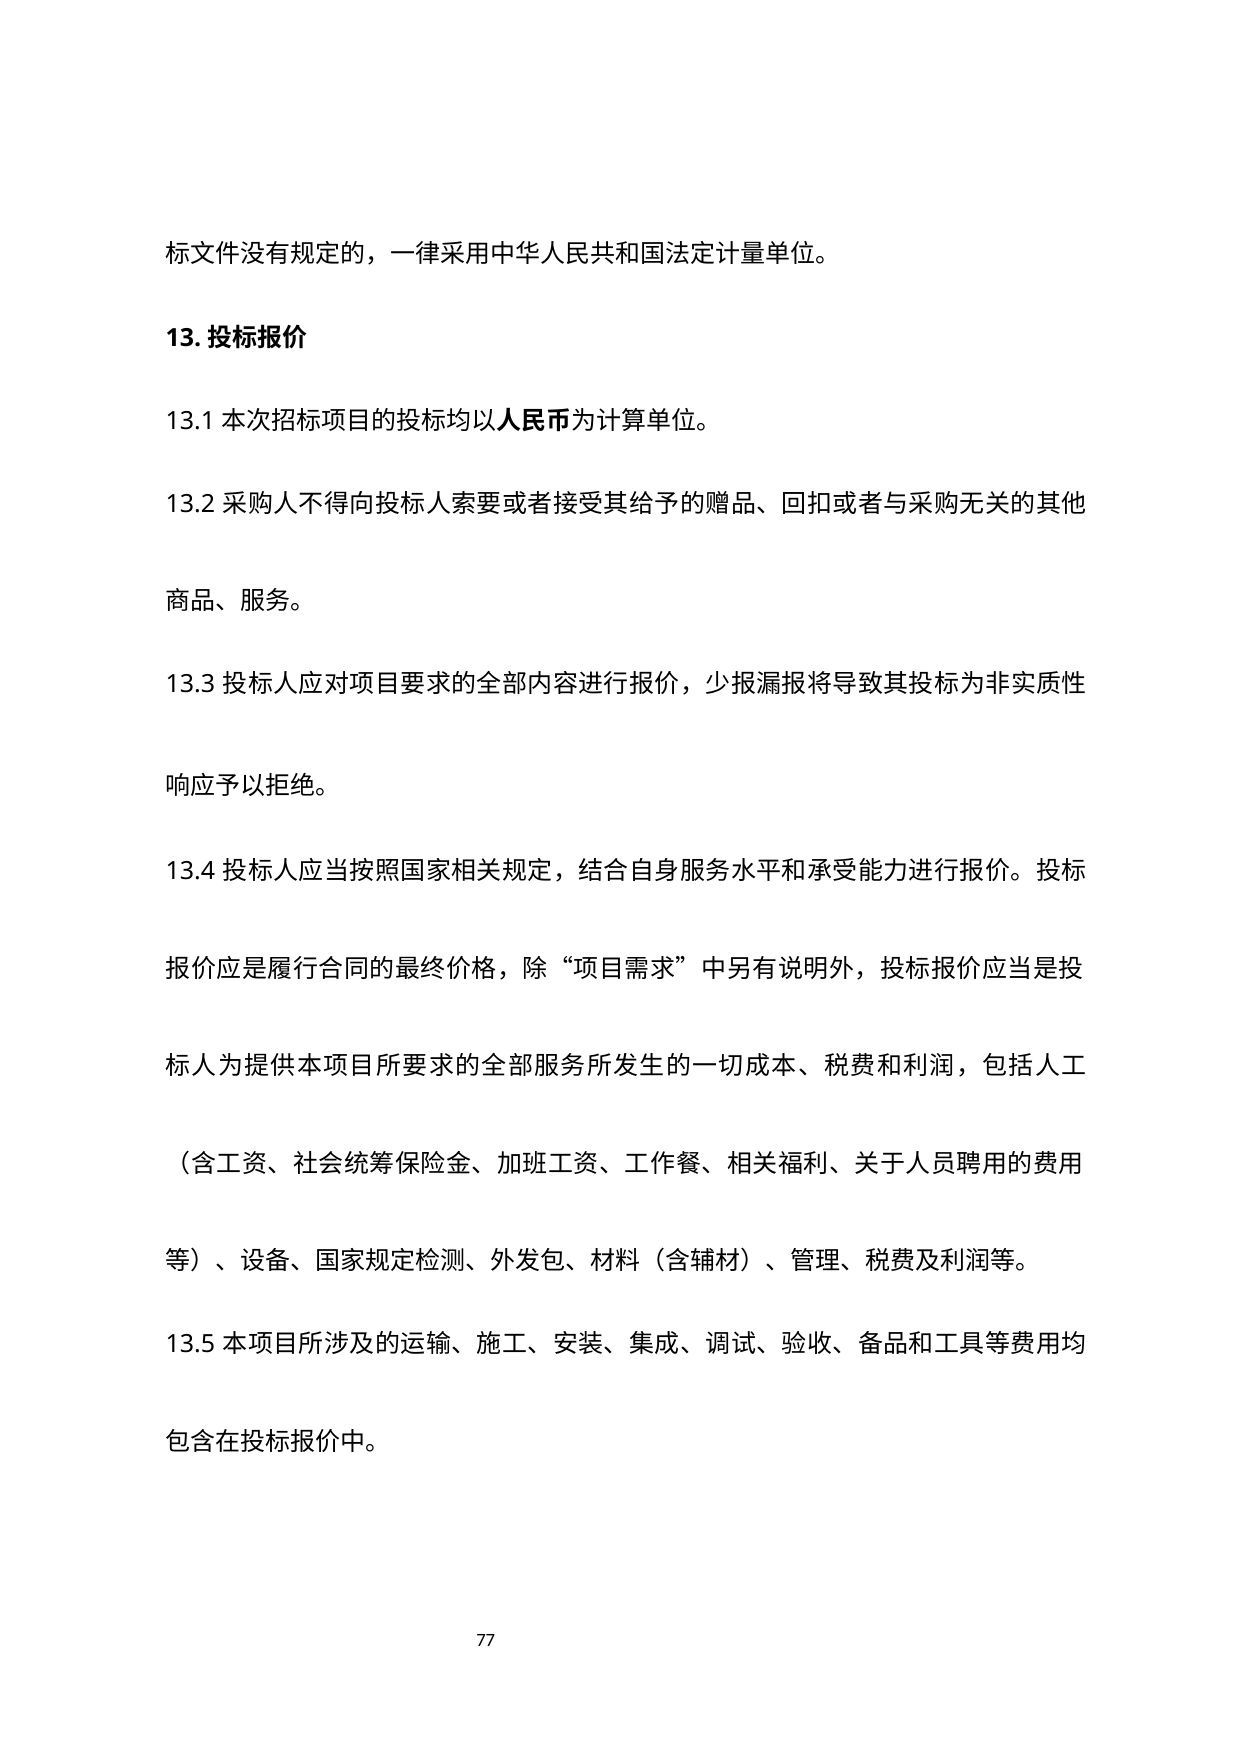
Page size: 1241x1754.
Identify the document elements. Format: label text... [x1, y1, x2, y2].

text 13.1 本次招标项目的投标均以人民币为计算单位。 [165, 386, 1087, 451]
text 13.4 投标人应当按照国家相关规定，结合自身服务水平和承受能力进行报价。投标报价应是履行合同的最终价格，除“项目需求”中另有说明外，投标报价应当是投标人为提供本项目所要求的全部服务所发生的一切成本、税费和利润，包括人工（含工资、社会统筹保险金、加班工资、工作餐、相关福利、关于人员聘用的费用等）、设备、国家规定检测、外发包、材料（含辅材）、管理、税费及利润等。 [165, 836, 1087, 1291]
text 13.2 采购人不得向投标人索要或者接受其给予的赠品、回扣或者与采购无关的其他商品、服务。 [165, 469, 1087, 631]
list 13.3 投标人应对项目要求的全部内容进行报价，少报漏报将导致其投标为非实质性响应予以拒绝。 [165, 649, 1087, 816]
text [165, 219, 1087, 284]
text 13. 投标报价 [165, 303, 1087, 368]
text 13.5 本项目所涉及的运输、施工、安装、集成、调试、验收、备品和工具等费用均包含在投标报价中。 [165, 1309, 1087, 1472]
